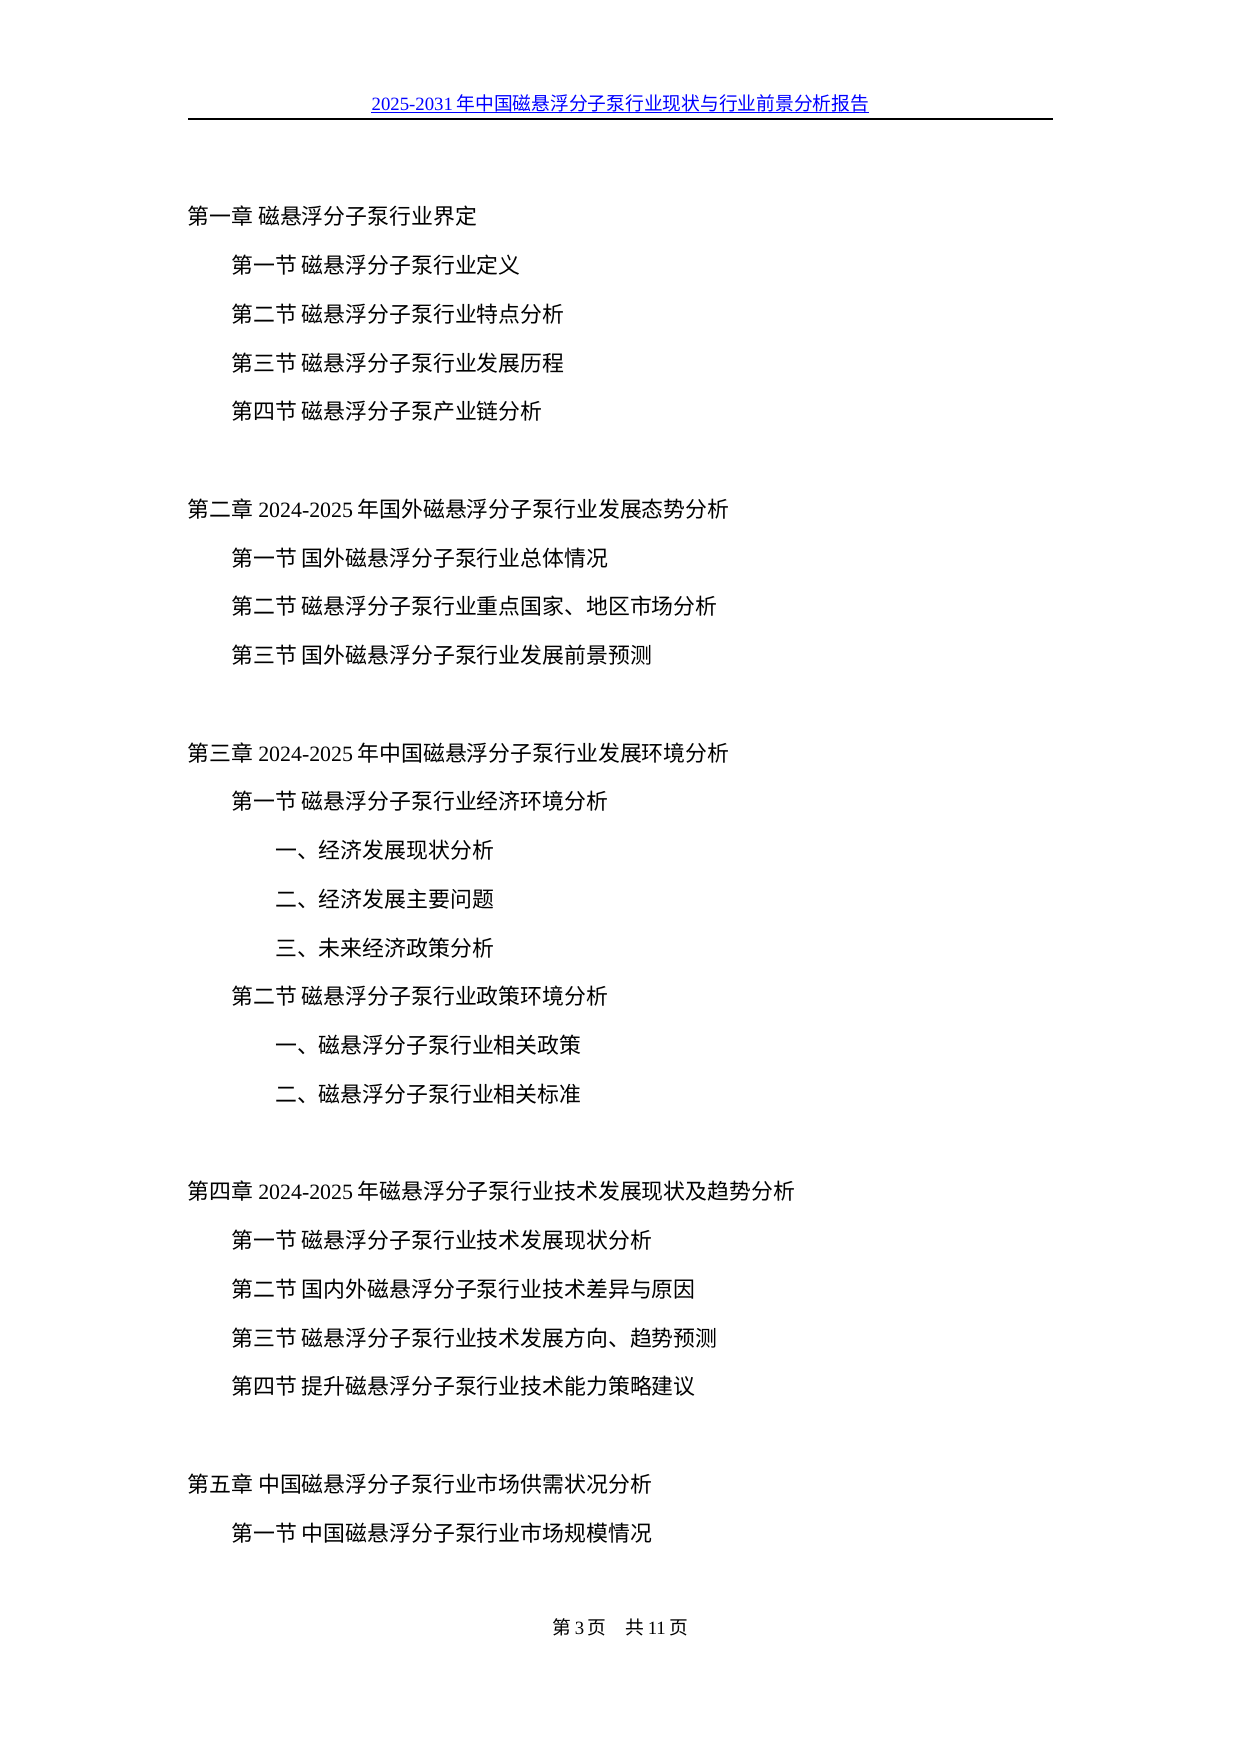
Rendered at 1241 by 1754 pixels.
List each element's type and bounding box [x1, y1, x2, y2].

text [187, 150, 1053, 1548]
